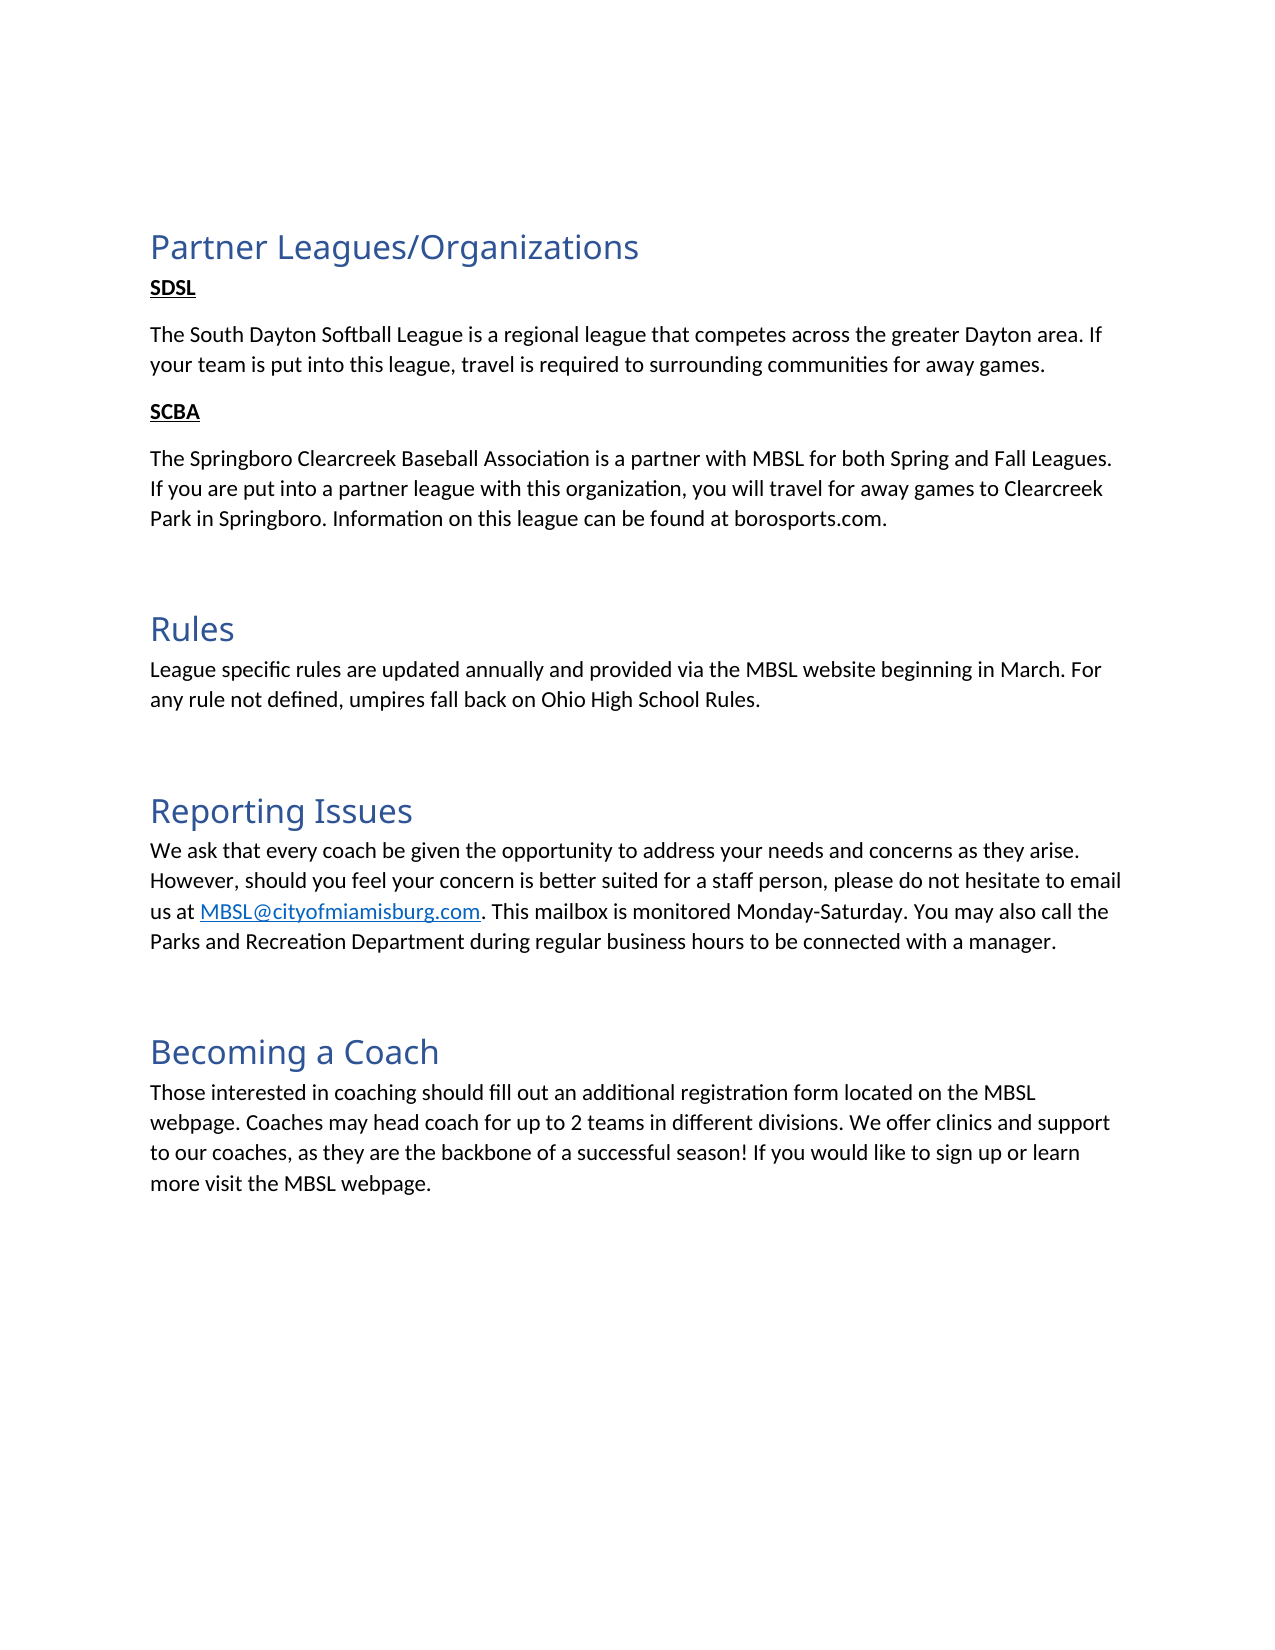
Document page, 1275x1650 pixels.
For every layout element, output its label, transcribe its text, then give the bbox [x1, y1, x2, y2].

text The South Dayton Softball League is a regional league that competes across the greater Dayton area. If your team is put into this league, travel is required to surrounding communities for away games. [150, 320, 1125, 378]
subtitle Reporting Issues [150, 787, 1125, 833]
subtitle Rules [150, 606, 1125, 652]
text Those interested in coaching should fill out an additional registration form located on the MBSL webpage. Coaches may head coach for up to 2 teams in different divisions. We offer clinics and support to our coaches, as they are the backbone of a successful season! If you would like to sign up or learn more visit the MBSL webpage. [150, 1078, 1125, 1197]
text League specific rules are updated annually and provided via the MBSL website beginning in March. For any rule not defined, umpires fall back on Ohio High School Rules. [150, 655, 1125, 713]
text SCBA [150, 397, 1125, 425]
subtitle Partner Leagues/Organizations [150, 224, 1125, 269]
text The Springboro Clearcreek Baseball Association is a partner with MBSL for both Spring and Fall Leagues. If you are put into a partner league with this organization, you will travel for away games to Clearcreek Park in Springboro. Information on this league can be found at borosports.com. [150, 444, 1125, 532]
text SDSL [150, 273, 1125, 301]
text We ask that every coach be given the opportunity to address your needs and concerns as they arise. However, should you feel your concern is better suited for a staff person, please do not hesitate to email us at MBSL@cityofmiamisburg.com. This mailbox is monitored Monday-Saturday. You may also call the Parks and Recreation Department during regular business hours to be connected with a manager. [150, 836, 1125, 955]
subtitle Becoming a Coach [150, 1029, 1125, 1074]
